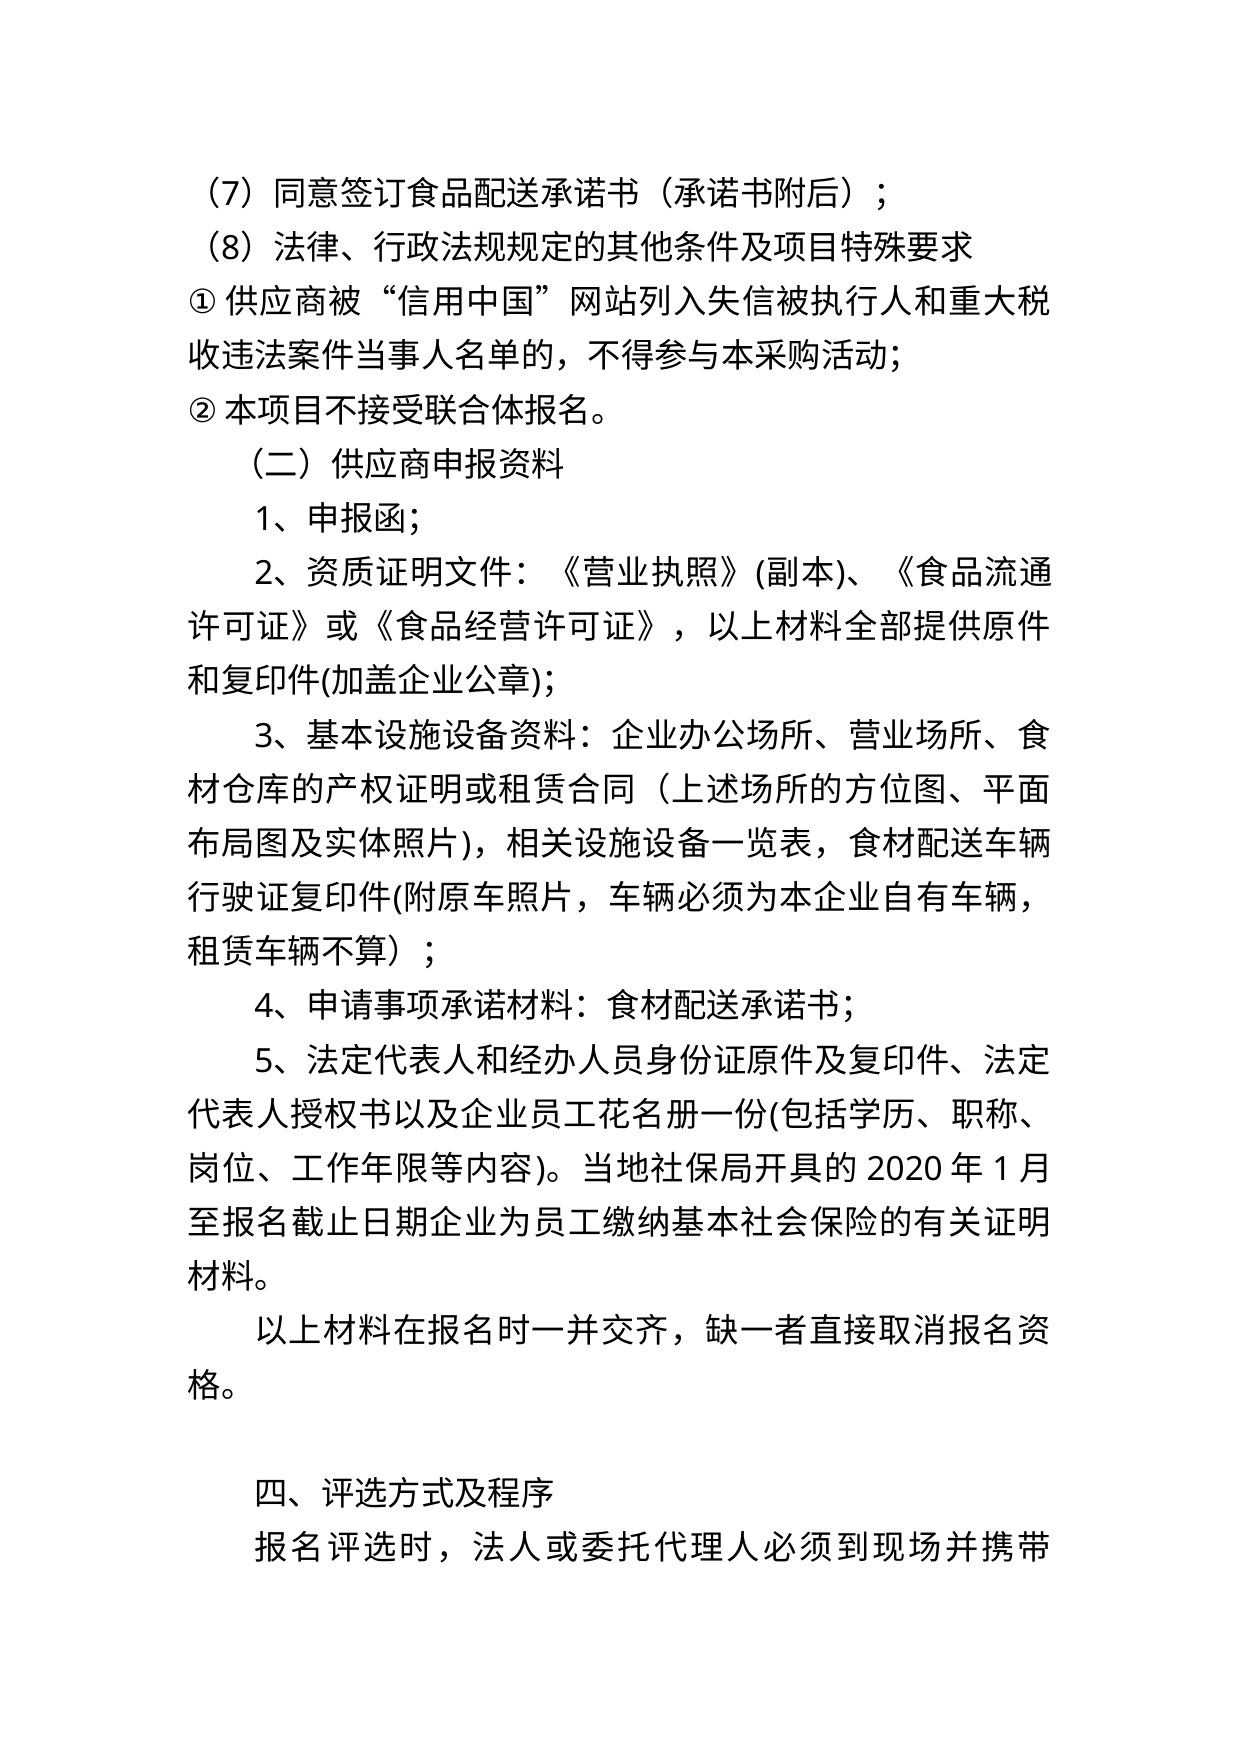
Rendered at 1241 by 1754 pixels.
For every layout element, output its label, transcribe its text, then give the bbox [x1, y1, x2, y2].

list 法定代表人和经办人员身份证原件及复印件、法定代表人授权书以及企业员工花名册一份(包括学历、职称、岗位、工作年限等内容)。当地社保局开具的2020年1月至报名截止日期企业为员工缴纳基本社会保险的有关证明材料。 [187, 1029, 1053, 1299]
list 基本设施设备资料：企业办公场所、营业场所、食材仓库的产权证明或租赁合同（上述场所的方位图、平面布局图及实体照片)，相关设施设备一览表，食材配送车辆行驶证复印件(附原车照片，车辆必须为本企业自有车辆，租赁车辆不算）； [187, 704, 1053, 974]
list 申请事项承诺材料：食材配送承诺书； [187, 974, 1053, 1029]
text ①供应商被“信用中国”网站列入失信被执行人和重大税收违法案件当事人名单的，不得参与本采购活动； [187, 270, 1053, 379]
text 以上材料在报名时一并交齐，缺一者直接取消报名资格。 [187, 1299, 1053, 1408]
list 供应商申报资料 [231, 433, 1053, 487]
list 评选方式及程序 [187, 1462, 1053, 1516]
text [187, 1516, 1053, 1570]
text ②本项目不接受联合体报名。 [187, 379, 1053, 433]
list 申报函； [187, 487, 1053, 541]
list 资质证明文件：《营业执照》(副本)、《食品流通许可证》或《食品经营许可证》，以上材料全部提供原件和复印件(加盖企业公章)； [187, 541, 1053, 704]
text （7）同意签订食品配送承诺书（承诺书附后）； [187, 162, 1053, 216]
text （8）法律、行政法规规定的其他条件及项目特殊要求 [187, 216, 1053, 270]
